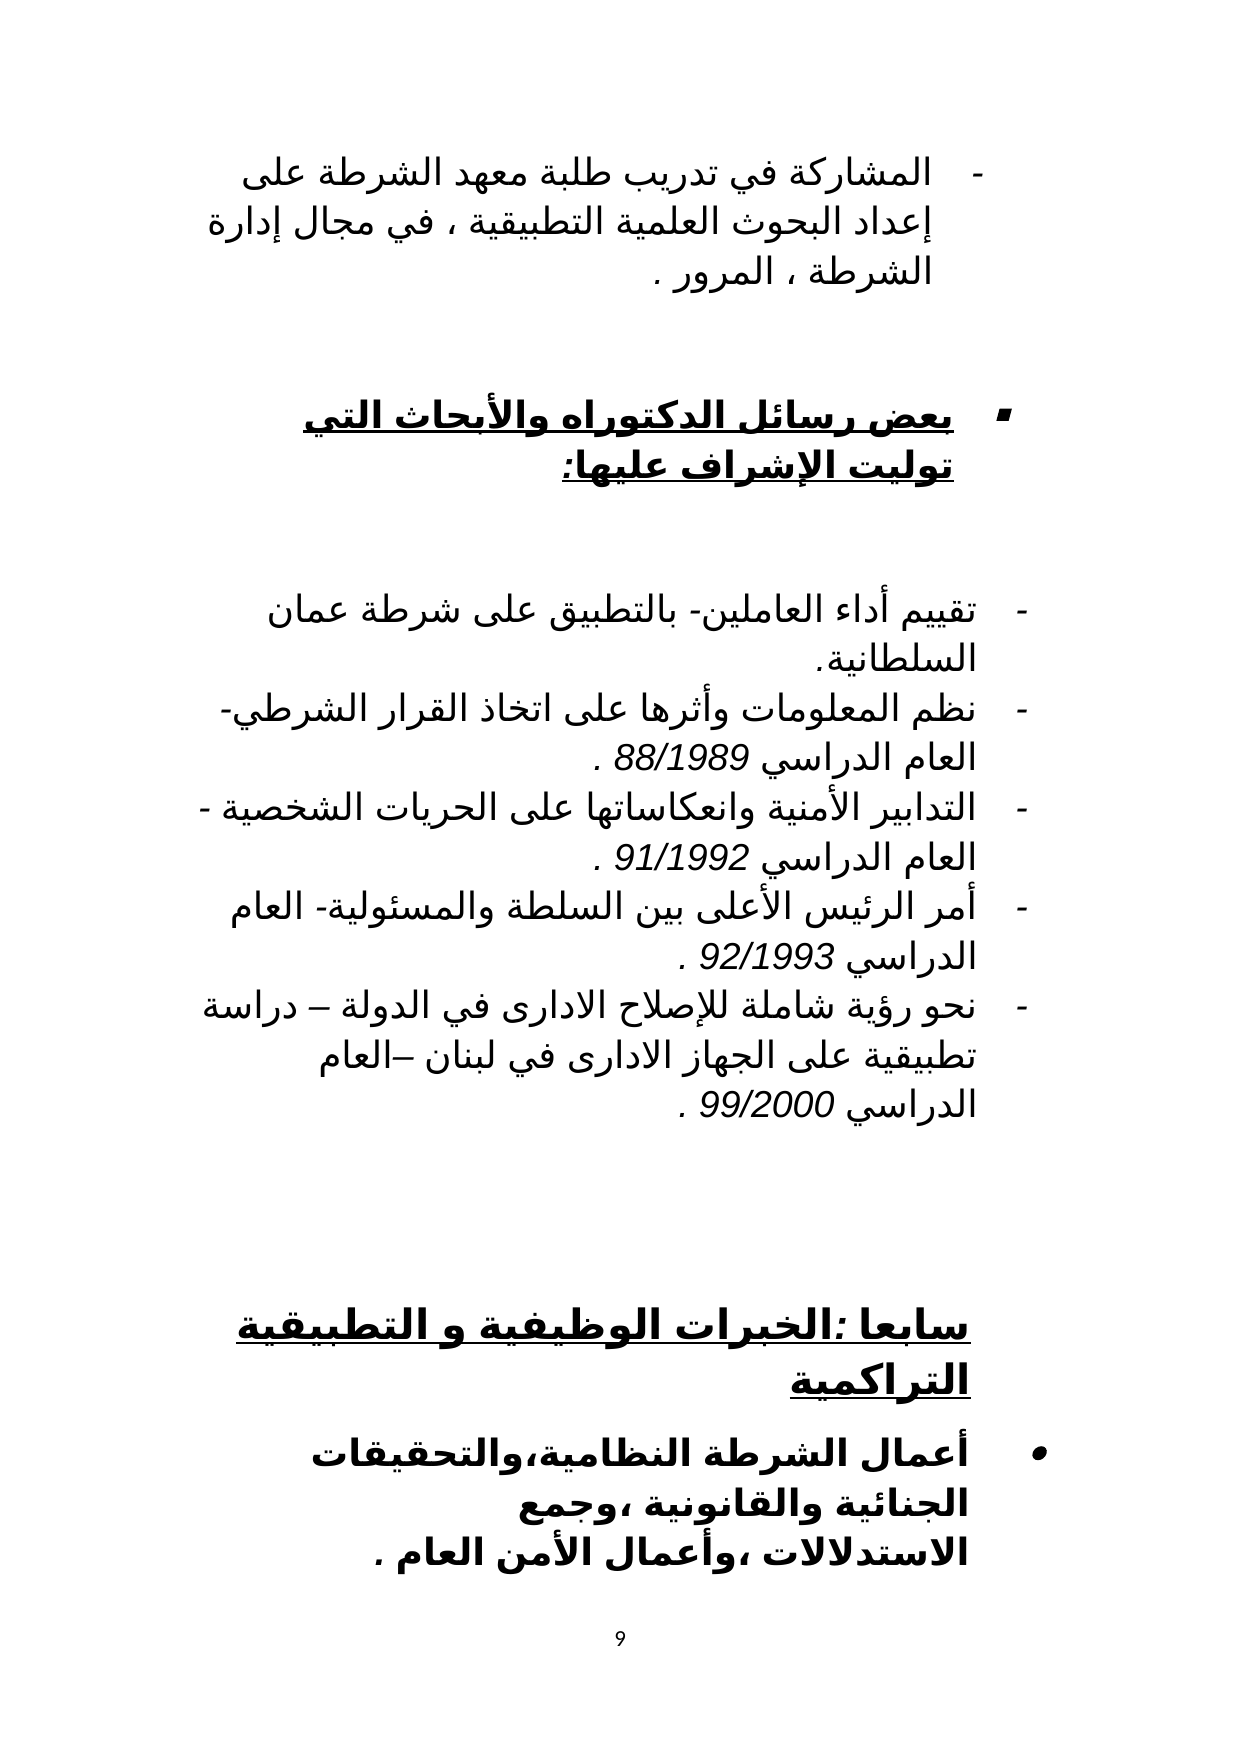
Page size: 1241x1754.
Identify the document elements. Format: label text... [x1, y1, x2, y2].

list أمر الرئيس الأعلى بين السلطة والمسئولية- العام الدراسي 92/1993 . [187, 884, 1015, 977]
list بعض رسائل الدكتوراه والأبحاث التي توليت الإشراف عليها: [187, 393, 992, 486]
list أعمال الشرطة النظامية،والتحقيقات الجنائية والقانونية ،وجمع الاستدلالات ،وأعمال الأمن العام . [187, 1431, 1029, 1573]
list المشاركة في تدريب طلبة معهد الشرطة على إعداد البحوث العلمية التطبيقية ، في مجال إدارة الشرطة ، المرور . [187, 150, 971, 292]
list التدابير الأمنية وانعكاساتها على الحريات الشخصية - العام الدراسي 91/1992 . [187, 785, 1015, 878]
list نظم المعلومات وأثرها على اتخاذ القرار الشرطي- العام الدراسي 88/1989 . [187, 686, 1015, 779]
list نحو رؤية شاملة للإصلاح الادارى في الدولة – دراسة تطبيقية على الجهاز الادارى في لبنان –العام الدراسي 99/2000 . [187, 983, 1015, 1126]
list تقييم أداء العاملين- بالتطبيق على شرطة عمان السلطانية. [187, 587, 1015, 679]
text سابعا :الخبرات الوظيفية و التطبيقية التراكمية [187, 1300, 971, 1403]
